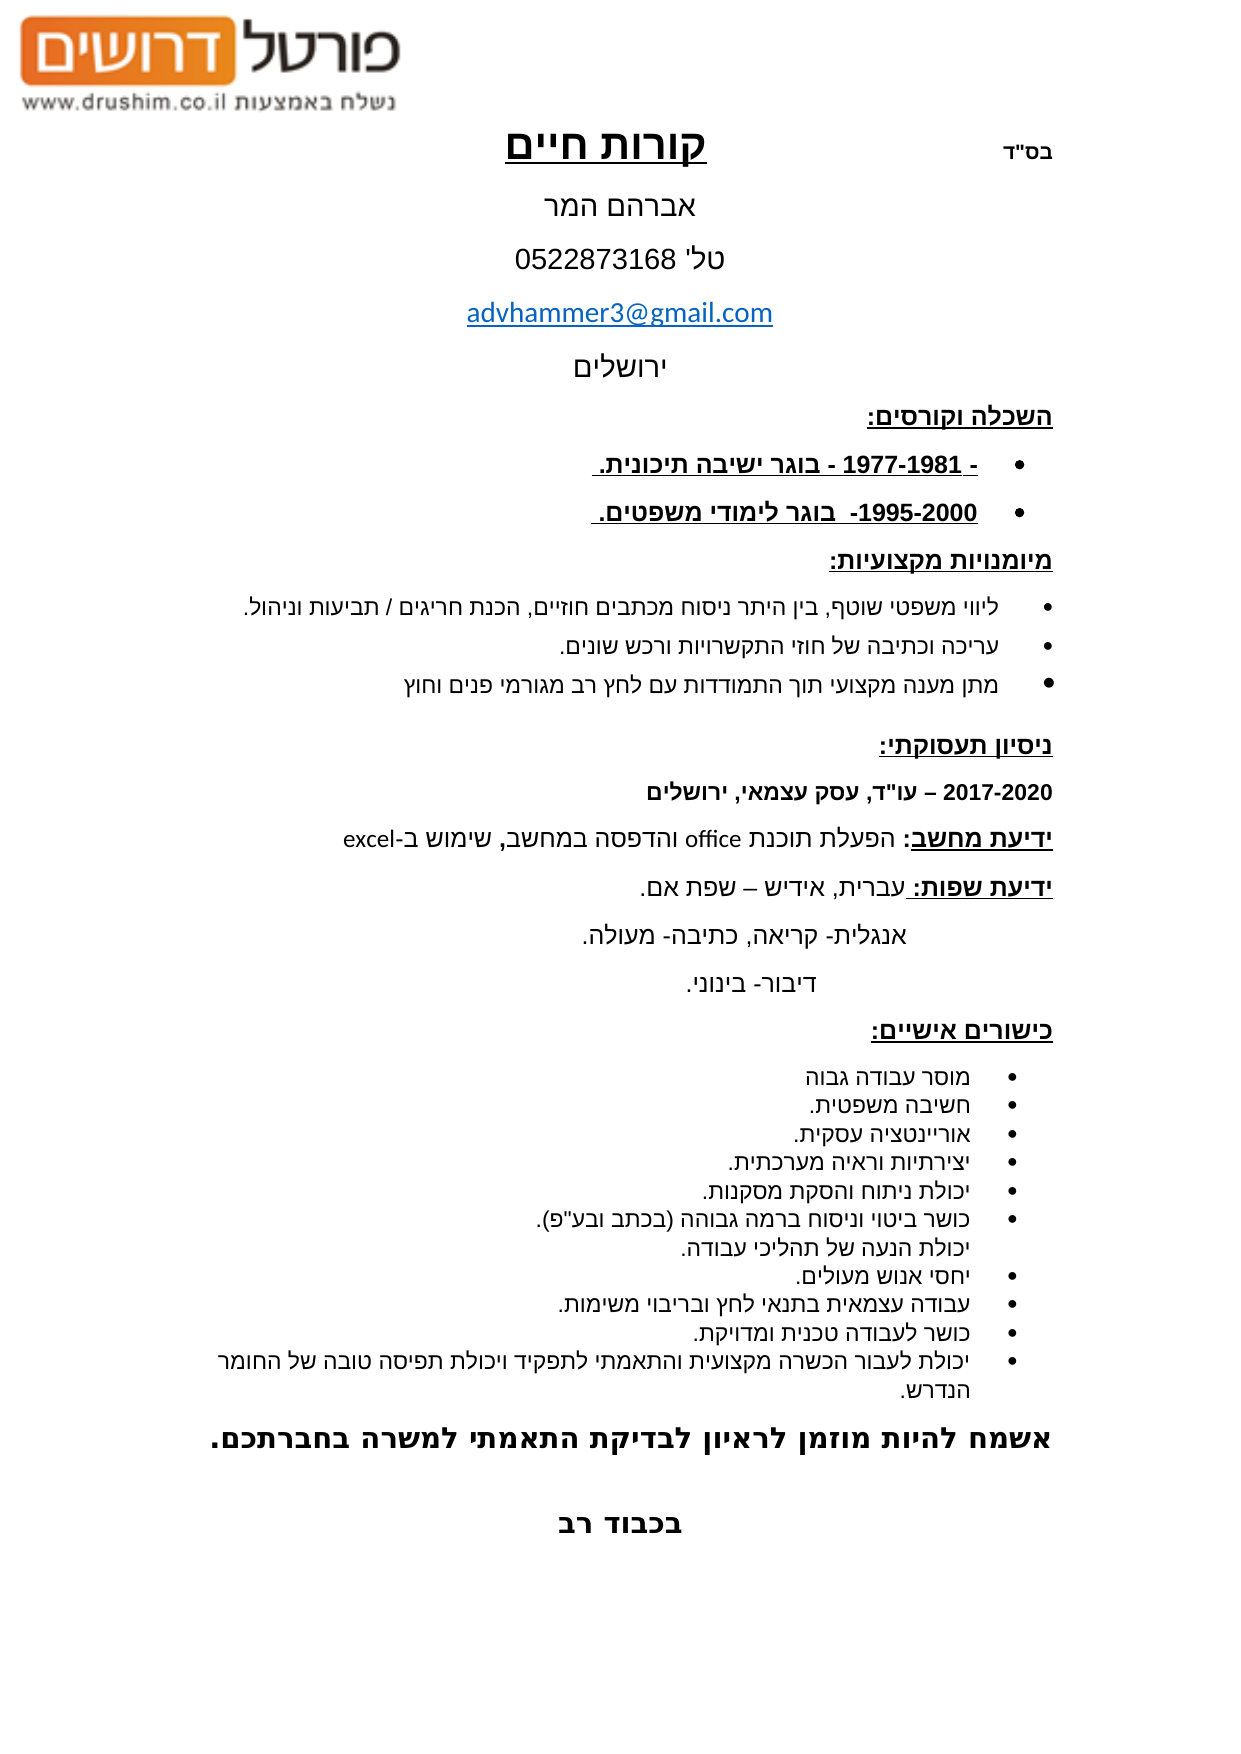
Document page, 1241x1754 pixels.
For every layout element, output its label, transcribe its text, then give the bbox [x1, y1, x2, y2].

list - 1977-1981 - בוגר ישיבה תיכונית. [187, 450, 1015, 479]
text 2017-2020 – עו"ד, עסק עצמאי, ירושלים [187, 778, 1053, 805]
list מתן מענה מקצועי תוך התמודדות עם לחץ רב מגורמי פנים וחוץ [187, 672, 1044, 700]
text טל' 0522873168 [187, 242, 1053, 275]
text דיבור- בינוני. [187, 968, 1053, 997]
list יצירתיות וראיה מערכתית. [187, 1149, 1008, 1176]
picture [0, 0, 417, 134]
text מיומנויות מקצועיות: [187, 546, 1053, 574]
text כישורים אישיים: [187, 1016, 1053, 1045]
text בכבוד רב [187, 1475, 1053, 1540]
text ידיעת מחשב: הפעלת תוכנת office והדפסה במחשב, שימוש ב-excel [187, 823, 1053, 854]
list ליווי משפטי שוטף, בין היתר ניסוח מכתבים חוזיים, הכנת חריגים / תביעות וניהול. [187, 593, 1044, 620]
list כושר ביטוי וניסוח ברמה גבוהה (בכתב ובע"פ). יכולת הנעה של תהליכי עבודה. [187, 1206, 1008, 1261]
list כושר לעבודה טכנית ומדויקת. [187, 1320, 1008, 1346]
list יכולת לעבור הכשרה מקצועית והתאמתי לתפקיד ויכולת תפיסה טובה של החומר הנדרש. [187, 1348, 1008, 1403]
text אברהם המר [187, 189, 1053, 222]
list עבודה עצמאית בתנאי לחץ ובריבוי משימות. [187, 1291, 1008, 1318]
text advhammer3@gmail.com [187, 294, 1053, 330]
text ידיעת שפות: עברית, אידיש – שפת אם. [187, 873, 1053, 902]
list עריכה וכתיבה של חוזי התקשרויות ורכש שונים. [187, 633, 1044, 659]
list 1995-2000- בוגר לימודי משפטים. [187, 498, 1015, 527]
list יחסי אנוש מעולים. [187, 1263, 1008, 1289]
text בס"ד קורות חיים [187, 121, 1053, 168]
text אנגלית- קריאה, כתיבה- מעולה. [187, 921, 1053, 949]
text אשמח להיות מוזמן לראיון לבדיקת התאמתי למשרה בחברתכם. [187, 1422, 1053, 1456]
text ניסיון תעסוקתי: [187, 731, 1053, 759]
list חשיבה משפטית. [187, 1092, 1008, 1119]
text השכלה וקורסים: [187, 402, 1053, 431]
list מוסר עבודה גבוה [187, 1064, 1008, 1090]
list אוריינטציה עסקית. [187, 1121, 1008, 1147]
text ירושלים [187, 349, 1053, 383]
list יכולת ניתוח והסקת מסקנות. [187, 1178, 1008, 1204]
